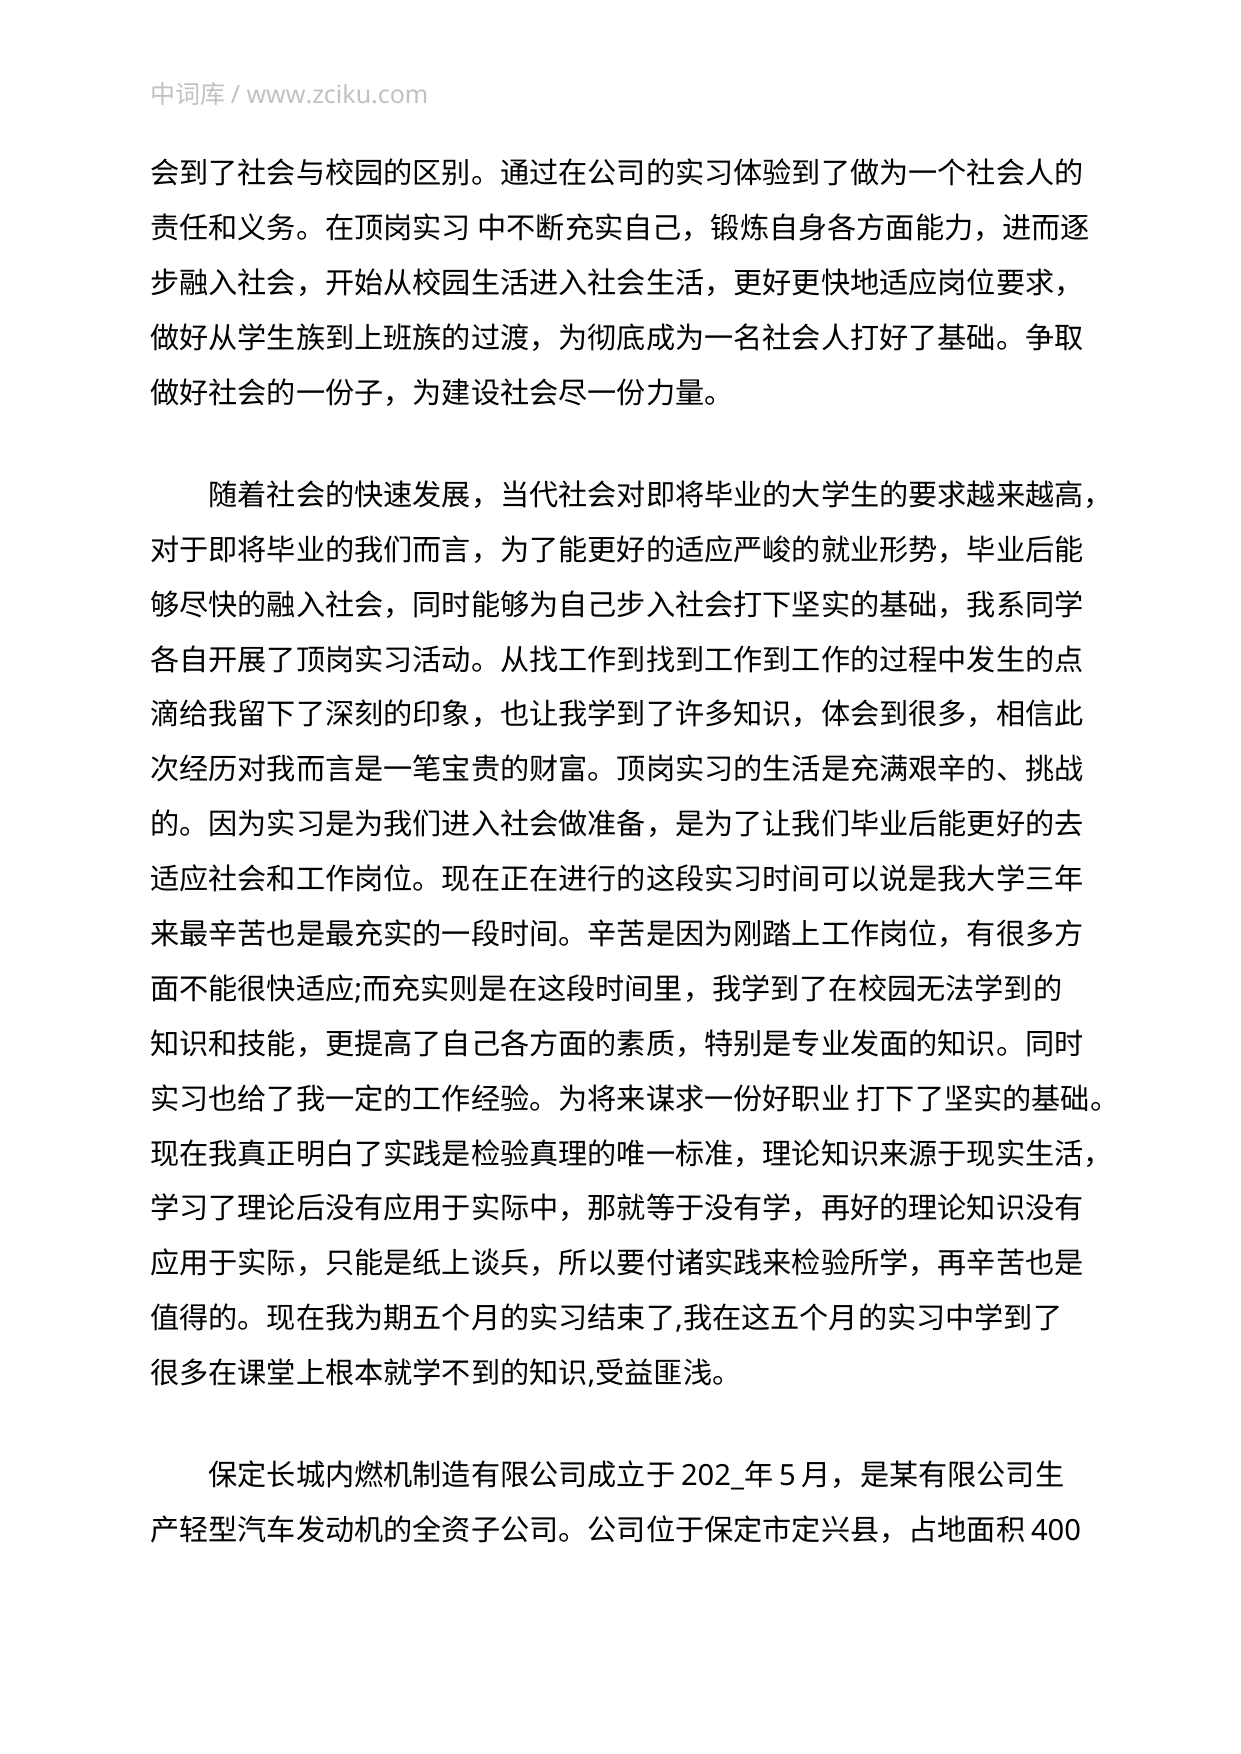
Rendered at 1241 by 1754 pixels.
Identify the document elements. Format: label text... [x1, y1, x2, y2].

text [150, 1452, 1090, 1549]
text 随着社会的快速发展，当代社会对即将毕业的大学生的要求越来越高，对于即将毕业的我们而言，为了能更好的适应严峻的就业形势，毕业后能够尽快的融入社会，同时能够为自己步入社会打下坚实的基础，我系同学各自开展了顶岗实习活动。从找工作到找到工作到工作的过程中发生的点滴给我留下了深刻的印象，也让我学到了许多知识，体会到很多，相信此次经历对我而言是一笔宝贵的财富。顶岗实习的生活是充满艰辛的、挑战的。因为实习是为我们进入社会做准备，是为了让我们毕业后能更好的去适应社会和工作岗位。现在正在进行的这段实习时间可以说是我大学三年来最辛苦也是最充实的一段时间。辛苦是因为刚踏上工作岗位，有很多方面不能很快适应;而充实则是在这段时间里，我学到了在校园无法学到的知识和技能，更提高了自己各方面的素质，特别是专业发面的知识。同时实习也给了我一定的工作经验。为将来谋求一份好职业 打下了坚实的基础。现在我真正明白了实践是检验真理的唯一标准，理论知识来源于现实生活，学习了理论后没有应用于实际中，那就等于没有学，再好的理论知识没有应用于实际，只能是纸上谈兵，所以要付诸实践来检验所学，再辛苦也是值得的。现在我为期五个月的实习结束了,我在这五个月的实习中学到了很多在课堂上根本就学不到的知识,受益匪浅。 [150, 471, 1090, 1392]
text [150, 150, 1090, 412]
